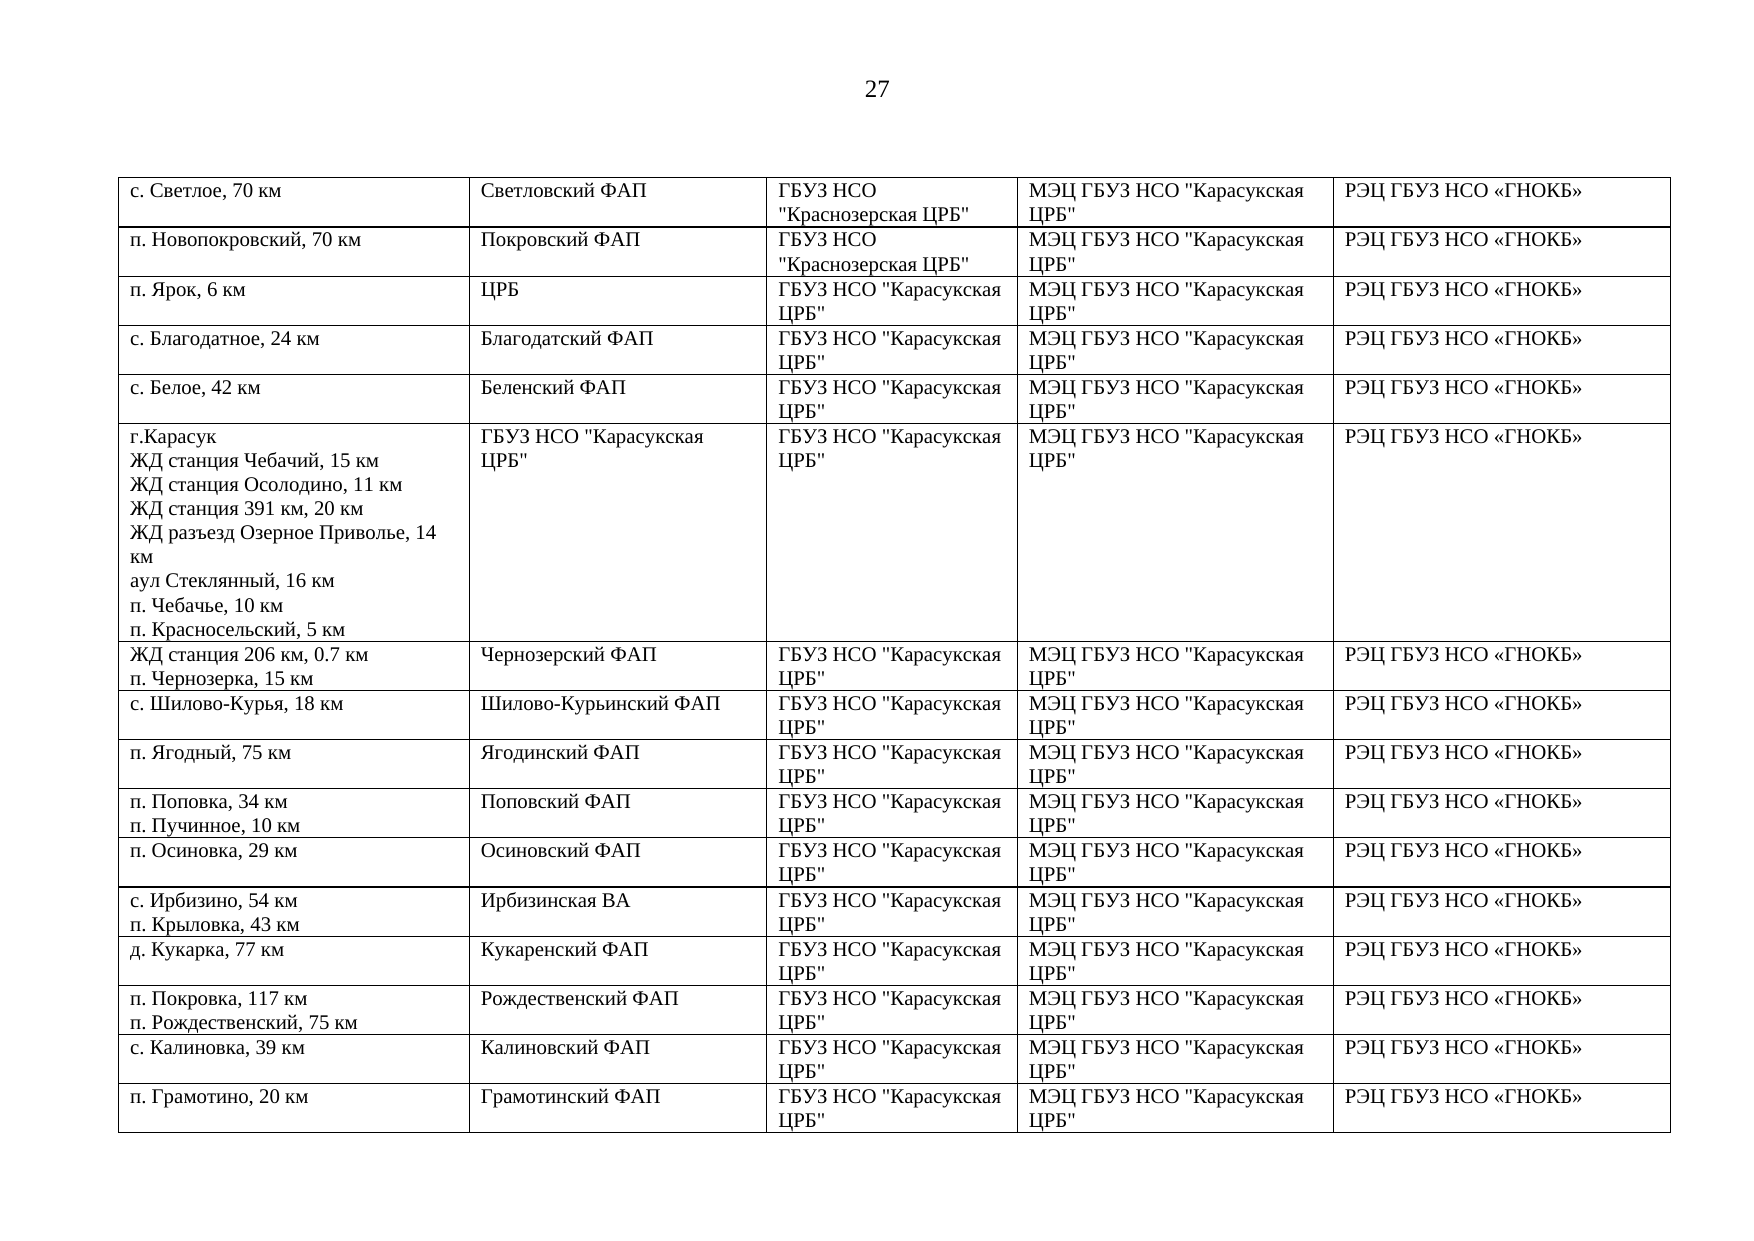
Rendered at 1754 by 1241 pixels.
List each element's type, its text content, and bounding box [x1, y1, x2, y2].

table_cell МЭЦ ГБУЗ НСО "Карасукская ЦРБ" [1018, 1035, 1333, 1083]
table_cell Рождественский ФАП [470, 986, 766, 1034]
table_cell Поповский ФАП [470, 789, 766, 837]
table_cell п. Новопокровский, 70 км [119, 228, 469, 276]
table_cell с. Светлое, 70 км [119, 178, 469, 226]
table_cell ГБУЗ НСО "Карасукская ЦРБ" [767, 691, 1017, 739]
table_cell РЭЦ ГБУЗ НСО «ГНОКБ» [1334, 228, 1670, 276]
table_cell п. Поповка, 34 км п. Пучинное, 10 км [119, 789, 469, 837]
table_cell ГБУЗ НСО "Карасукская ЦРБ" [767, 1035, 1017, 1083]
table_cell ГБУЗ НСО "Карасукская ЦРБ" [767, 277, 1017, 325]
table_cell МЭЦ ГБУЗ НСО "Карасукская ЦРБ" [1018, 937, 1333, 985]
table_cell МЭЦ ГБУЗ НСО "Карасукская ЦРБ" [1018, 277, 1333, 325]
table_cell Благодатский ФАП [470, 326, 766, 374]
table_cell ГБУЗ НСО "Карасукская ЦРБ" [470, 424, 766, 641]
table_cell РЭЦ ГБУЗ НСО «ГНОКБ» [1334, 1035, 1670, 1083]
table_cell РЭЦ ГБУЗ НСО «ГНОКБ» [1334, 375, 1670, 423]
table_cell МЭЦ ГБУЗ НСО "Карасукская ЦРБ" [1018, 424, 1333, 641]
table_cell ГБУЗ НСО "Карасукская ЦРБ" [767, 326, 1017, 374]
table_cell Осиновский ФАП [470, 838, 766, 886]
table_cell РЭЦ ГБУЗ НСО «ГНОКБ» [1334, 424, 1670, 641]
table_cell с. Белое, 42 км [119, 375, 469, 423]
table_cell п. Грамотино, 20 км [119, 1084, 469, 1132]
table_cell г.Карасук ЖД станция Чебачий, 15 км ЖД станция Осолодино, 11 км ЖД станция 391 км, 20 км ЖД разъезд Озерное Приволье, 14 км аул Стеклянный, 16 км п. Чебачье, 10 км п. Красносельский, 5 км [119, 424, 469, 641]
table_cell с. Калиновка, 39 км [119, 1035, 469, 1083]
table_cell ГБУЗ НСО "Карасукская ЦРБ" [767, 937, 1017, 985]
table_cell РЭЦ ГБУЗ НСО «ГНОКБ» [1334, 691, 1670, 739]
table_cell МЭЦ ГБУЗ НСО "Карасукская ЦРБ" [1018, 888, 1333, 936]
table_cell РЭЦ ГБУЗ НСО «ГНОКБ» [1334, 277, 1670, 325]
table_cell МЭЦ ГБУЗ НСО "Карасукская ЦРБ" [1018, 986, 1333, 1034]
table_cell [767, 1084, 1017, 1132]
table_cell МЭЦ ГБУЗ НСО "Карасукская ЦРБ" [1018, 228, 1333, 276]
table_cell д. Кукарка, 77 км [119, 937, 469, 985]
table_cell РЭЦ ГБУЗ НСО «ГНОКБ» [1334, 986, 1670, 1034]
table_cell ЖД станция 206 км, 0.7 км п. Чернозерка, 15 км [119, 642, 469, 690]
table_cell РЭЦ ГБУЗ НСО «ГНОКБ» [1334, 838, 1670, 886]
table_cell МЭЦ ГБУЗ НСО "Карасукская ЦРБ" [1018, 789, 1333, 837]
table_cell ГБУЗ НСО "Карасукская ЦРБ" [767, 986, 1017, 1034]
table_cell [767, 178, 1017, 226]
table_cell Шилово-Курьинский ФАП [470, 691, 766, 739]
table_cell МЭЦ ГБУЗ НСО "Карасукская ЦРБ" [1018, 691, 1333, 739]
table_cell п. Покровка, 117 км п. Рождественский, 75 км [119, 986, 469, 1034]
table_cell РЭЦ ГБУЗ НСО «ГНОКБ» [1334, 937, 1670, 985]
table_cell МЭЦ ГБУЗ НСО "Карасукская ЦРБ" [1018, 642, 1333, 690]
table_cell ЦРБ [470, 277, 766, 325]
table_cell МЭЦ ГБУЗ НСО "Карасукская ЦРБ" [1018, 740, 1333, 788]
table_cell Калиновский ФАП [470, 1035, 766, 1083]
table_cell Ягодинский ФАП [470, 740, 766, 788]
table_cell РЭЦ ГБУЗ НСО «ГНОКБ» [1334, 740, 1670, 788]
table_cell МЭЦ ГБУЗ НСО "Карасукская ЦРБ" [1018, 375, 1333, 423]
table_cell с. Шилово-Курья, 18 км [119, 691, 469, 739]
table_cell РЭЦ ГБУЗ НСО «ГНОКБ» [1334, 326, 1670, 374]
table_cell ГБУЗ НСО "Карасукская ЦРБ" [767, 424, 1017, 641]
table_cell ГБУЗ НСО "Краснозерская ЦРБ" [767, 228, 1017, 276]
table_cell Покровский ФАП [470, 228, 766, 276]
table_cell с. Ирбизино, 54 км п. Крыловка, 43 км [119, 888, 469, 936]
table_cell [1018, 1084, 1333, 1132]
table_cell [1334, 178, 1670, 226]
table_cell РЭЦ ГБУЗ НСО «ГНОКБ» [1334, 888, 1670, 936]
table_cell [1018, 178, 1333, 226]
table_cell МЭЦ ГБУЗ НСО "Карасукская ЦРБ" [1018, 326, 1333, 374]
table_cell РЭЦ ГБУЗ НСО «ГНОКБ» [1334, 789, 1670, 837]
table_cell Кукаренский ФАП [470, 937, 766, 985]
table_cell Чернозерский ФАП [470, 642, 766, 690]
table_cell Беленский ФАП [470, 375, 766, 423]
table_cell ГБУЗ НСО "Карасукская ЦРБ" [767, 375, 1017, 423]
table_cell п. Ягодный, 75 км [119, 740, 469, 788]
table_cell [1334, 1084, 1670, 1132]
table_cell Светловский ФАП [470, 178, 766, 226]
table_cell Грамотинский ФАП [470, 1084, 766, 1132]
table_cell ГБУЗ НСО "Карасукская ЦРБ" [767, 642, 1017, 690]
table_cell с. Благодатное, 24 км [119, 326, 469, 374]
table_cell ГБУЗ НСО "Карасукская ЦРБ" [767, 838, 1017, 886]
table_cell ГБУЗ НСО "Карасукская ЦРБ" [767, 888, 1017, 936]
table_cell п. Осиновка, 29 км [119, 838, 469, 886]
table_cell ГБУЗ НСО "Карасукская ЦРБ" [767, 740, 1017, 788]
table_cell Ирбизинская ВА [470, 888, 766, 936]
table_cell ГБУЗ НСО "Карасукская ЦРБ" [767, 789, 1017, 837]
table_cell п. Ярок, 6 км [119, 277, 469, 325]
table_cell РЭЦ ГБУЗ НСО «ГНОКБ» [1334, 642, 1670, 690]
table_cell МЭЦ ГБУЗ НСО "Карасукская ЦРБ" [1018, 838, 1333, 886]
